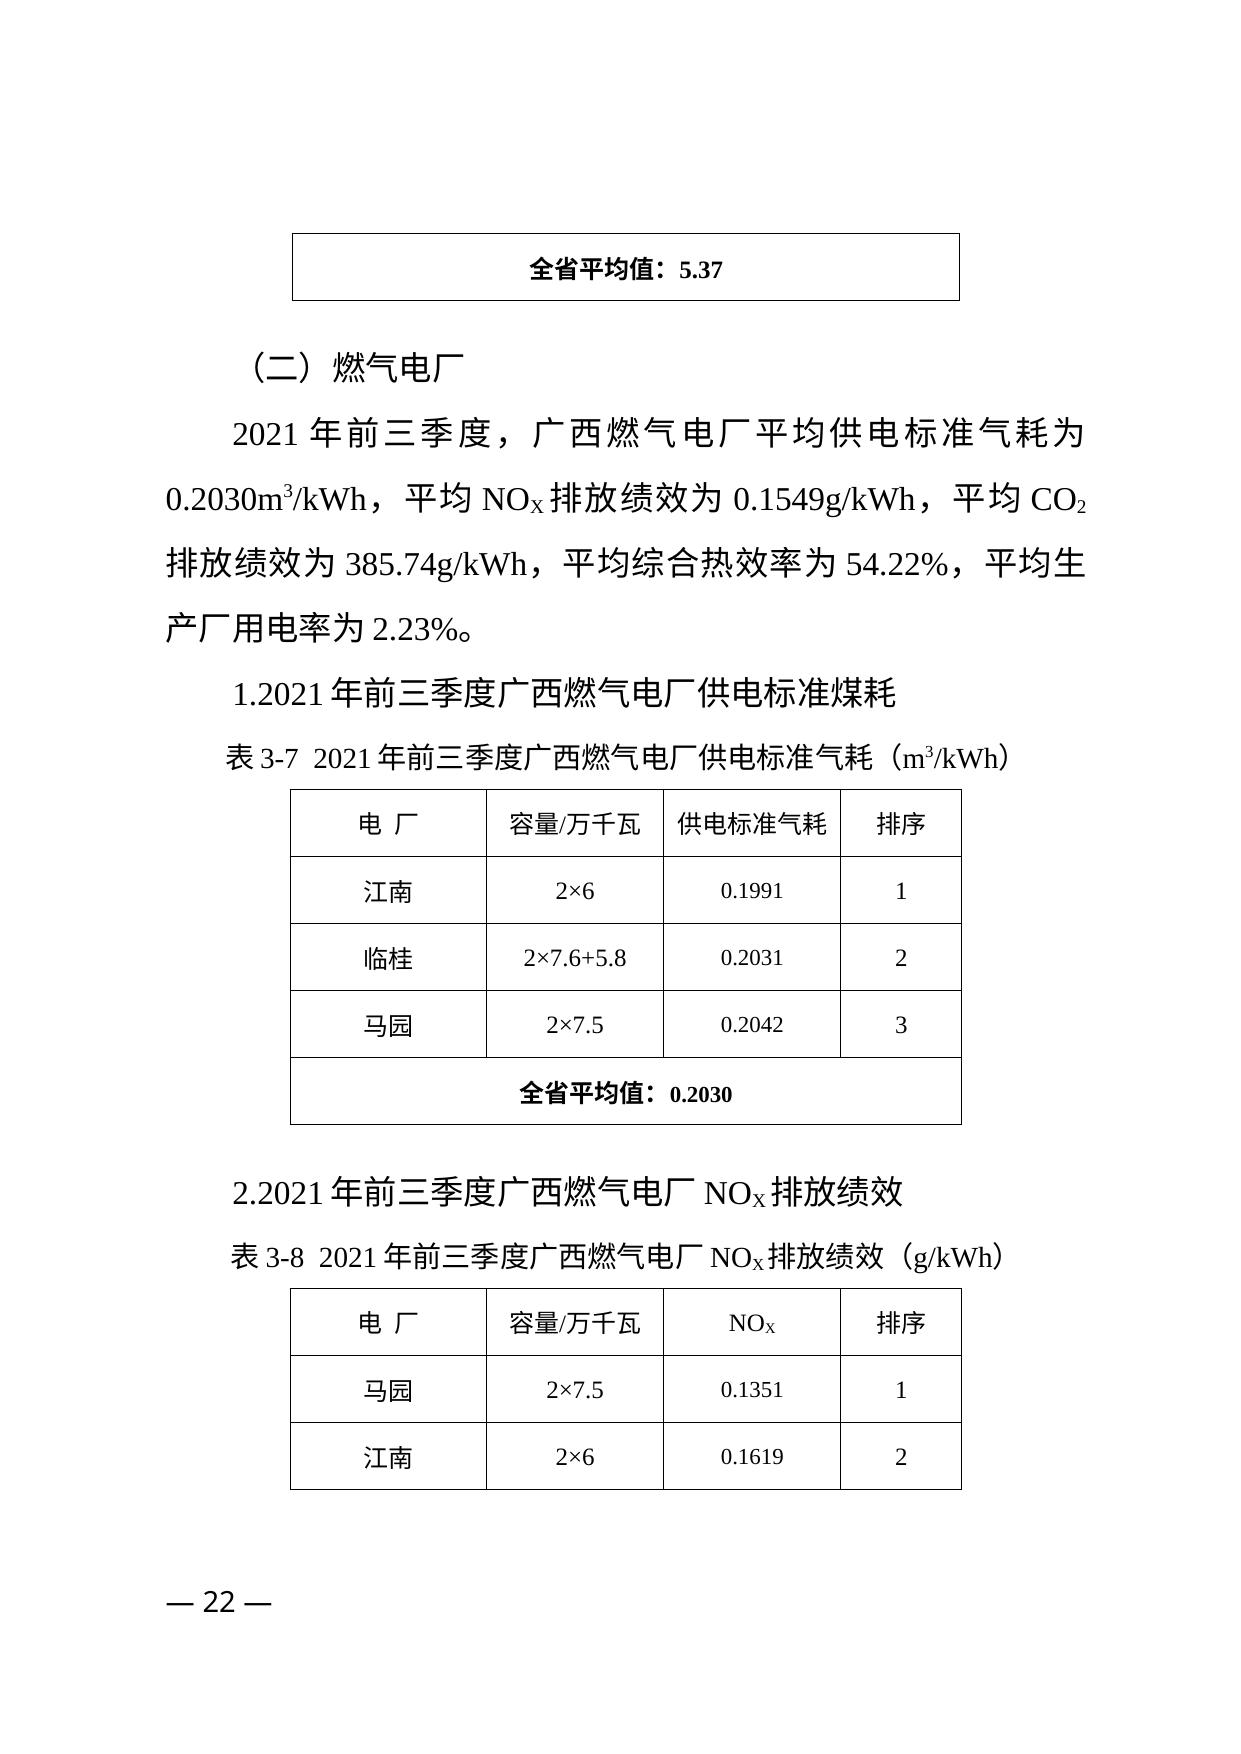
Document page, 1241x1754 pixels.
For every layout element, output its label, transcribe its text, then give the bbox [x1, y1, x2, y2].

table_header 排序 [841, 790, 961, 856]
table_header 电 厂 [291, 1289, 486, 1354]
text 2021年前三季度，广西燃气电厂平均供电标准气耗为/kWh，平均NOX排放绩效为/kWh，平均CO2排放绩效为/kWh，平均综合热效率为54.22%，平均生产厂用电率为2.23%。 [165, 398, 1087, 658]
text 表3-7 2021年前三季度广西燃气电厂供电标准气耗（m3/kWh） [165, 723, 1087, 788]
table_cell 1 [841, 1356, 961, 1422]
table_cell 全省平均值：0.2030 [291, 1058, 961, 1124]
table_header 容量/万千瓦 [487, 790, 663, 856]
text 1.2021年前三季度广西燃气电厂供电标准煤耗 [165, 658, 1087, 723]
text （二）燃气电厂 [165, 333, 1087, 398]
table_cell 2×6 [487, 857, 663, 923]
table_cell 2×6 [487, 1423, 663, 1489]
table_cell 0.1619 [664, 1423, 840, 1489]
table_cell 0.2042 [664, 991, 840, 1057]
table_cell 0.2031 [664, 924, 840, 990]
table_header 供电标准气耗 [664, 790, 840, 856]
table_cell 马园 [291, 991, 486, 1057]
table_header 排序 [841, 1289, 961, 1354]
table_cell 马园 [291, 1356, 486, 1422]
table_cell 2 [841, 924, 961, 990]
table_header 电 厂 [291, 790, 486, 856]
table_cell 2×7.6+5.8 [487, 924, 663, 990]
table_header NOX [664, 1289, 840, 1354]
table_cell 2×7.5 [487, 991, 663, 1057]
table_cell 2 [841, 1423, 961, 1489]
text 2.2021年前三季度广西燃气电厂NOX排放绩效 [165, 1157, 1087, 1222]
table_cell 2×7.5 [487, 1356, 663, 1422]
table_cell 全省平均值：5.37 [293, 234, 959, 300]
table_cell 江南 [291, 1423, 486, 1489]
text 表3-8 2021年前三季度广西燃气电厂NOX排放绩效（g/kWh） [165, 1222, 1087, 1287]
table_cell 0.1991 [664, 857, 840, 923]
table_cell 0.1351 [664, 1356, 840, 1422]
table_cell 临桂 [291, 924, 486, 990]
table_cell 江南 [291, 857, 486, 923]
table_cell 3 [841, 991, 961, 1057]
table_cell 1 [841, 857, 961, 923]
table_header 容量/万千瓦 [487, 1289, 663, 1354]
